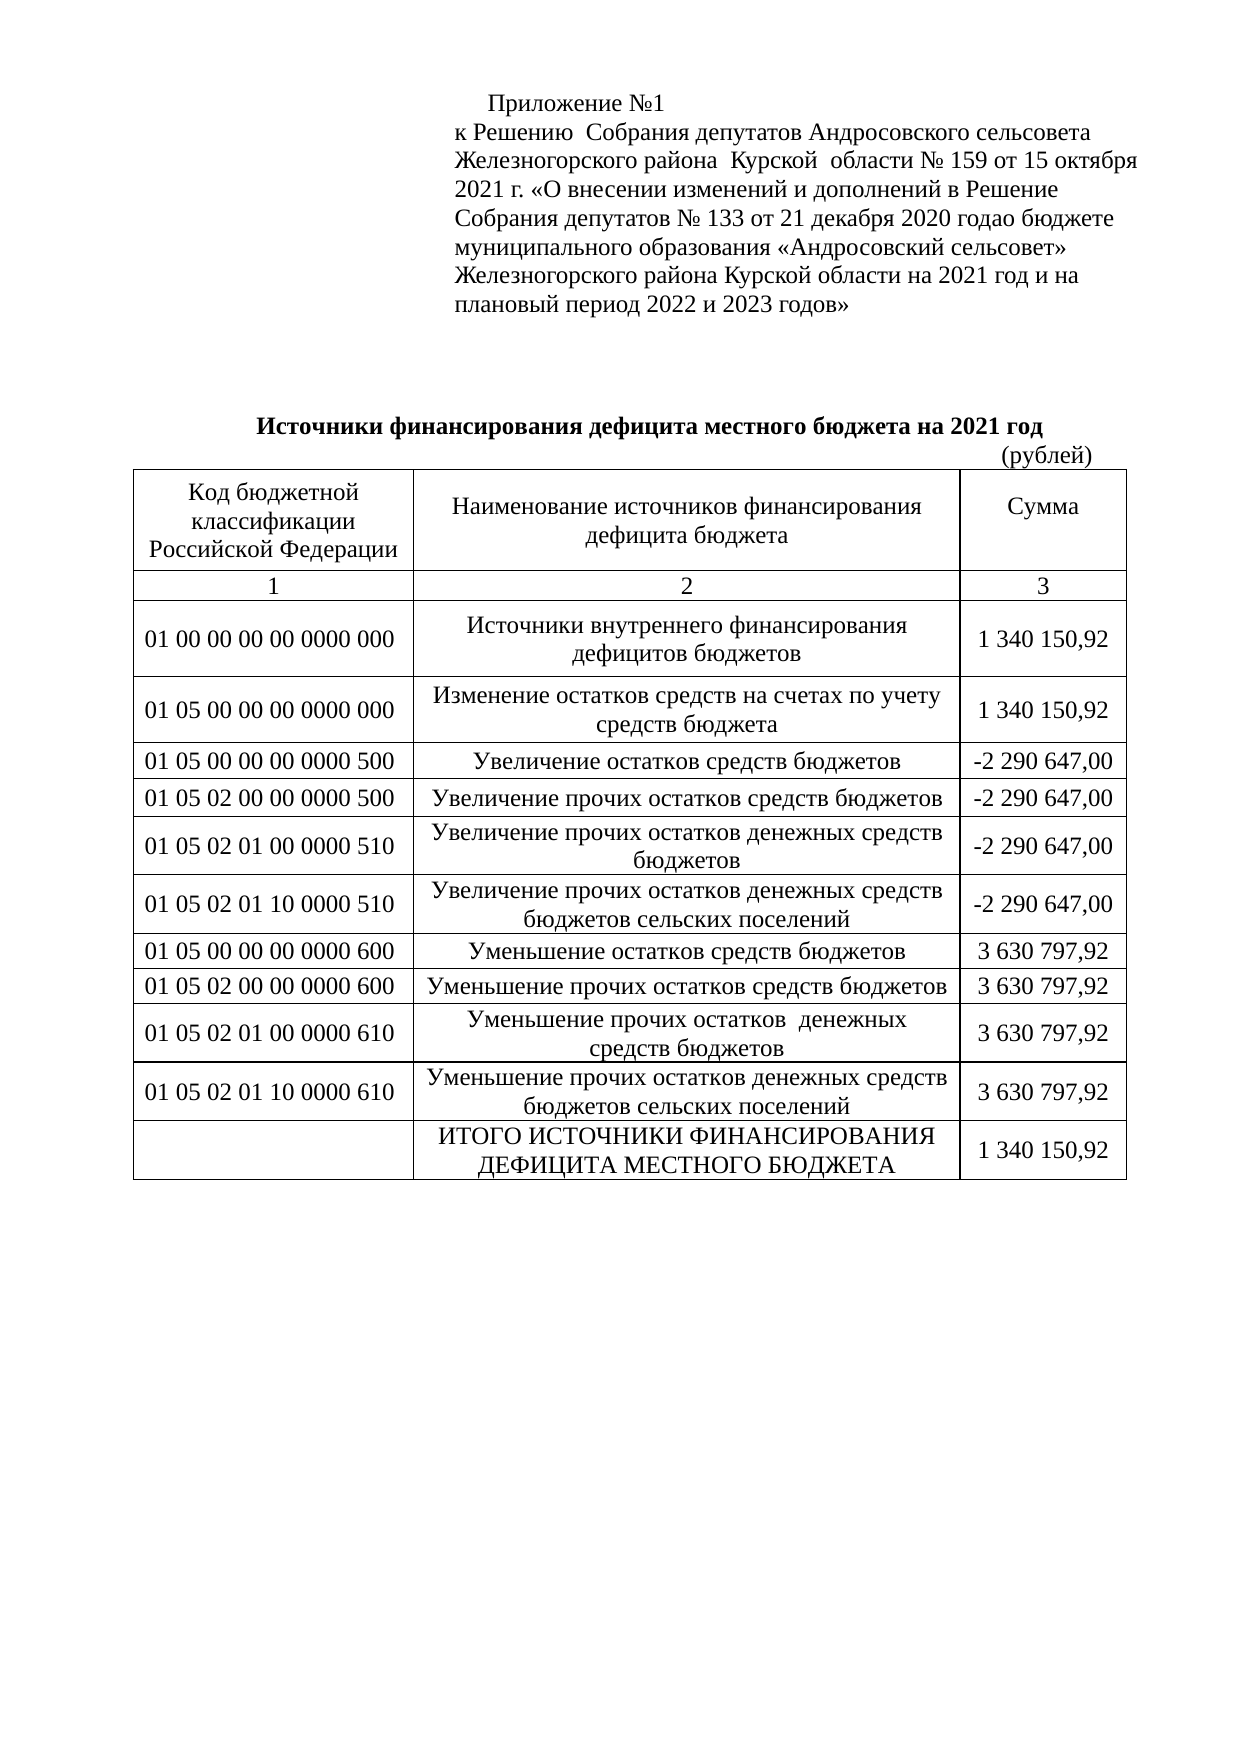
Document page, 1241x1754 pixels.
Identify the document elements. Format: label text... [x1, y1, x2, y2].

table_cell Источники внутреннего финансирования дефицитов бюджетов [414, 601, 959, 676]
table_cell 1 340 150,92 [961, 601, 1126, 676]
table_cell 01 05 02 01 00 0000 610 [134, 1004, 413, 1061]
table_cell 1 [134, 571, 413, 600]
table_cell -2 290 647,00 [961, 875, 1126, 933]
text Источники финансирования дефицита местного бюджета на 2021 год [133, 411, 1167, 440]
table_header к Решению Собрания депутатов Андросовского сельсовета Железногорского района Курской области № 159 от 15 октября 2021 г. «О внесении изменений и дополнений в Решение Собрания депутатов № 133 от 21 декабря 2020 годао бюджете муниципального образования «Андросовский сельсовет» Железногорского района Курской области на 2021 год и на плановый период 2022 и 2023 годов» [443, 117, 1152, 354]
table_cell Увеличение остатков средств бюджетов [414, 743, 959, 778]
table_header Наименование источников финансирования дефицита бюджета [414, 470, 959, 570]
table_cell 01 05 00 00 00 0000 500 [134, 743, 413, 778]
text Приложение №1 [487, 88, 1167, 117]
table_cell 3 [961, 571, 1126, 600]
table_cell 01 05 02 01 10 0000 510 [134, 875, 413, 933]
table_cell [134, 1121, 413, 1178]
table_cell Уменьшение прочих остатков средств бюджетов [414, 969, 959, 1003]
table_cell 1 340 150,92 [961, 1121, 1126, 1178]
table_cell ИТОГО ИСТОЧНИКИ ФИНАНСИРОВАНИЯ ДЕФИЦИТА МЕСТНОГО БЮДЖЕТА [414, 1121, 959, 1178]
table_cell 2 [414, 571, 959, 600]
table_cell 01 05 02 00 00 0000 600 [134, 969, 413, 1003]
table_header Сумма [961, 470, 1126, 570]
table_cell Уменьшение прочих остатков денежных средств бюджетов [414, 1004, 959, 1061]
text (рублей) [133, 440, 1167, 469]
table_cell -2 290 647,00 [961, 817, 1126, 874]
table_cell 01 05 00 00 00 0000 600 [134, 934, 413, 968]
table_cell Увеличение прочих остатков денежных средств бюджетов сельских поселений [414, 875, 959, 933]
table_cell 01 05 02 01 10 0000 610 [134, 1063, 413, 1120]
table_cell 1 340 150,92 [961, 677, 1126, 742]
table_cell 3 630 797,92 [961, 1063, 1126, 1120]
table_cell 01 05 02 00 00 0000 500 [134, 779, 413, 816]
table_cell 3 630 797,92 [961, 934, 1126, 968]
table_cell 01 05 00 00 00 0000 000 [134, 677, 413, 742]
table_cell Изменение остатков средств на счетах по учету средств бюджета [414, 677, 959, 742]
table_cell Увеличение прочих остатков средств бюджетов [414, 779, 959, 816]
table_cell 01 05 02 01 00 0000 510 [134, 817, 413, 874]
table_cell -2 290 647,00 [961, 779, 1126, 816]
table_header Код бюджетной классификации Российской Федерации [134, 470, 413, 570]
table_cell Уменьшение остатков средств бюджетов [414, 934, 959, 968]
table_cell Уменьшение прочих остатков денежных средств бюджетов сельских поселений [414, 1063, 959, 1120]
table_cell -2 290 647,00 [961, 743, 1126, 778]
table_cell 3 630 797,92 [961, 969, 1126, 1003]
table_cell 01 00 00 00 00 0000 000 [134, 601, 413, 676]
table_cell Увеличение прочих остатков денежных средств бюджетов [414, 817, 959, 874]
table_cell 3 630 797,92 [961, 1004, 1126, 1061]
